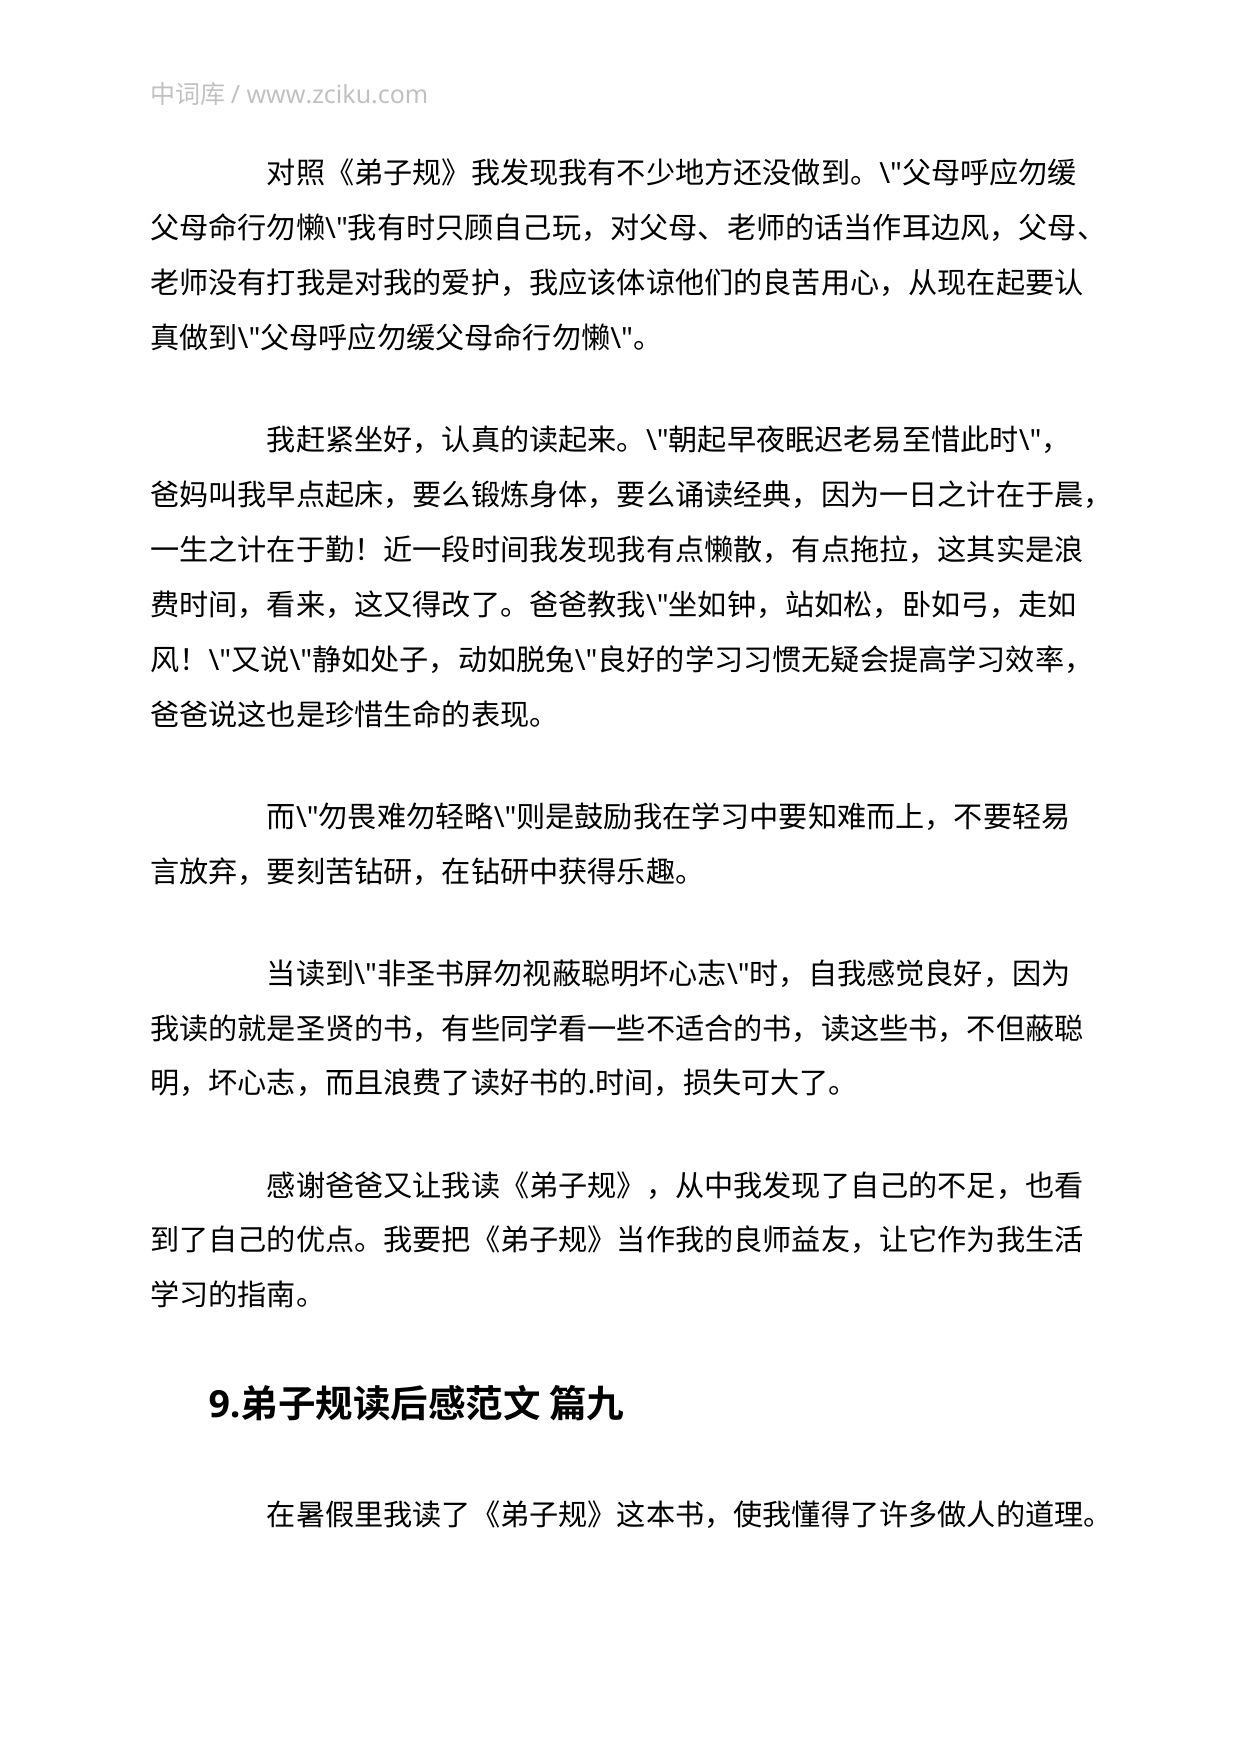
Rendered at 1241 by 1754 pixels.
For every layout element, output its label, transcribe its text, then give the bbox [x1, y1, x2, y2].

text 感谢爸爸又让我读《弟子规》，从中我发现了自己的不足，也看到了自己的优点。我要把《弟子规》当作我的良师益友，让它作为我生活学习的指南。 [150, 1162, 1090, 1314]
text 当读到\"非圣书屏勿视蔽聪明坏心志\"时，自我感觉良好，因为我读的就是圣贤的书，有些同学看一些不适合的书，读这些书，不但蔽聪明，坏心志，而且浪费了读好书的.时间，损失可大了。 [150, 950, 1090, 1102]
text 我赶紧坐好，认真的读起来。\"朝起早夜眠迟老易至惜此时\"，爸妈叫我早点起床，要么锻炼身体，要么诵读经典，因为一日之计在于晨，一生之计在于勤！近一段时间我发现我有点懒散，有点拖拉，这其实是浪费时间，看来，这又得改了。爸爸教我\"坐如钟，站如松，卧如弓，走如风！\"又说\"静如处子，动如脱兔\"良好的学习习惯无疑会提高学习效率，爸爸说这也是珍惜生命的表现。 [150, 417, 1090, 734]
text 在暑假里我读了《弟子规》这本书，使我懂得了许多做人的道理。 [150, 1491, 1090, 1533]
text 而\"勿畏难勿轻略\"则是鼓励我在学习中要知难而上，不要轻易言放弃，要刻苦钻研，在钻研中获得乐趣。 [150, 793, 1090, 891]
text 对照《弟子规》我发现我有不少地方还没做到。\"父母呼应勿缓父母命行勿懒\"我有时只顾自己玩，对父母、老师的话当作耳边风，父母、老师没有打我是对我的爱护，我应该体谅他们的良苦用心，从现在起要认真做到\"父母呼应勿缓父母命行勿懒\"。 [150, 150, 1090, 357]
text 9.弟子规读后感范文 篇九 [150, 1374, 1090, 1428]
